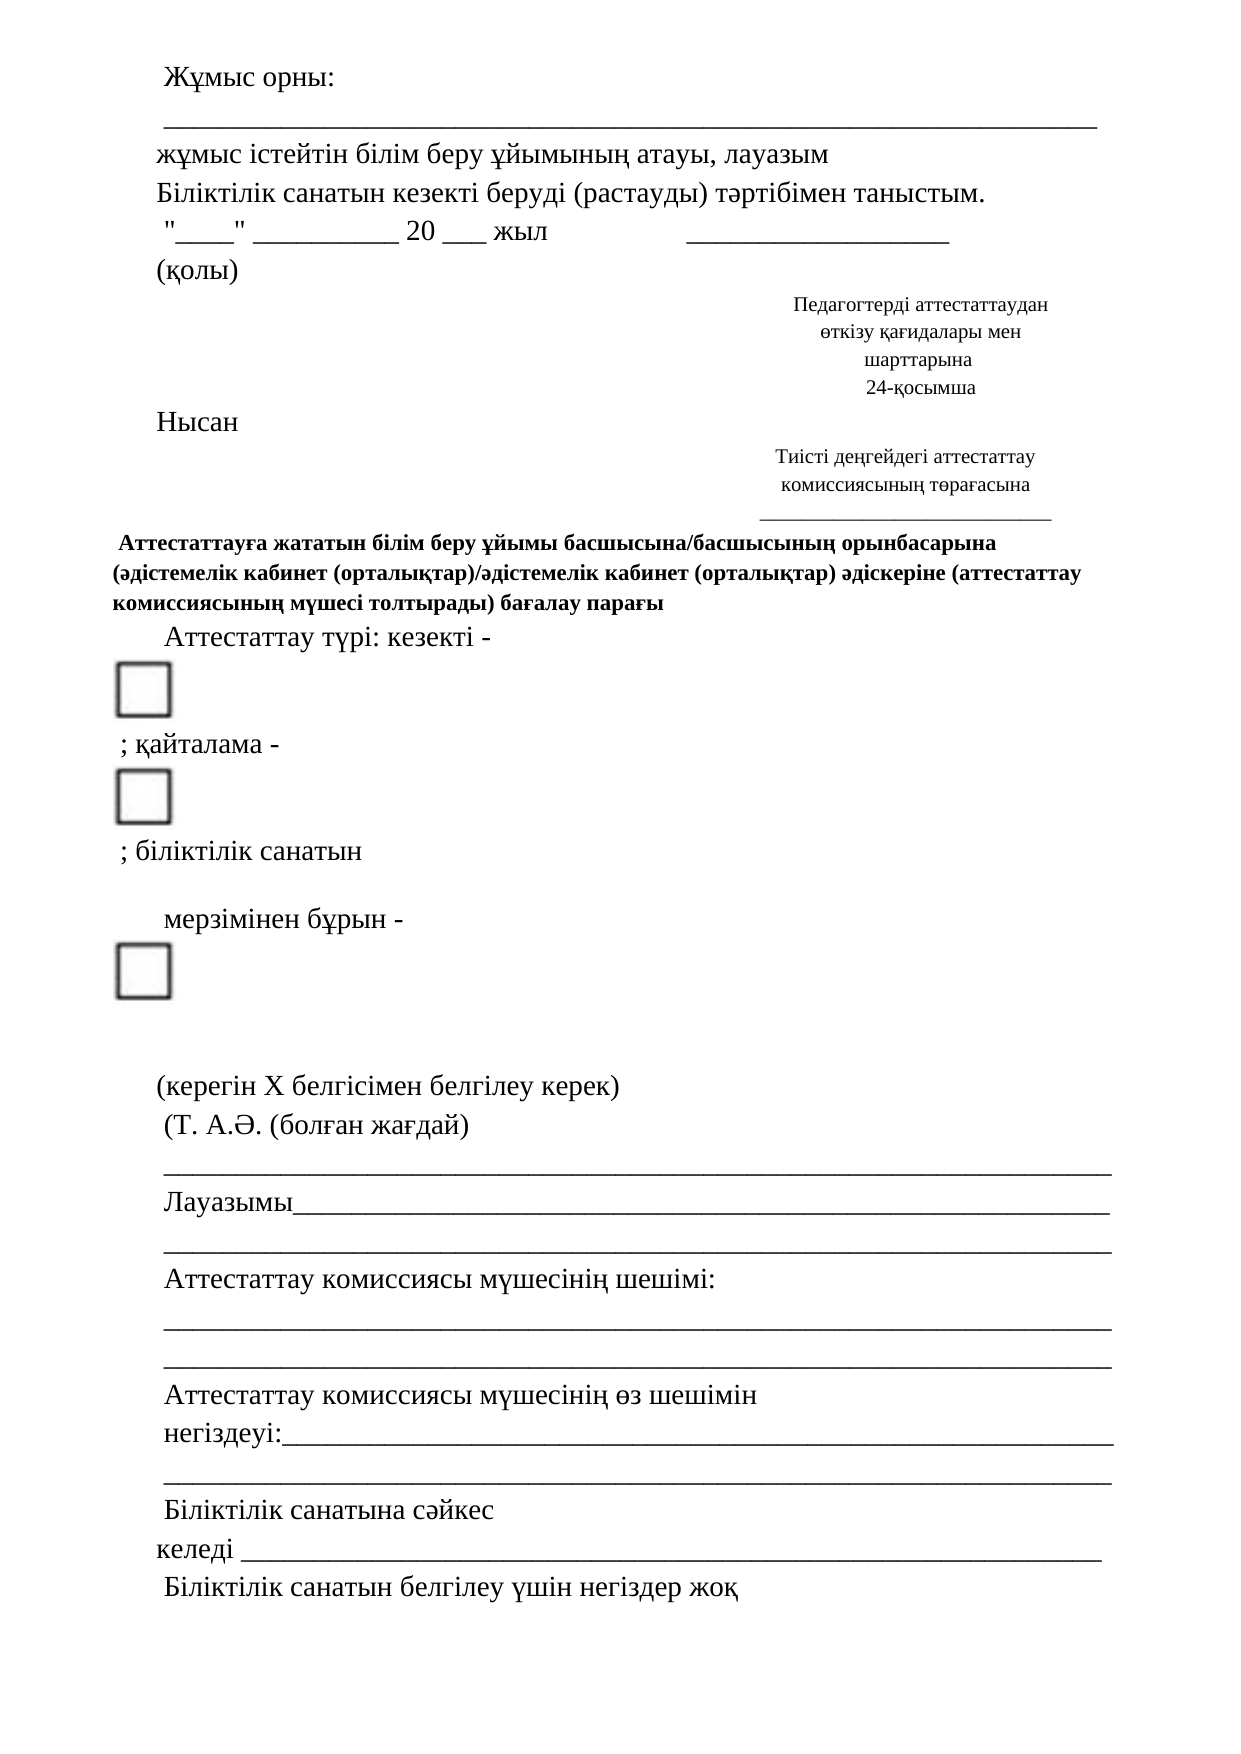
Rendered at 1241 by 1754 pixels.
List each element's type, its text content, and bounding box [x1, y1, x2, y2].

text (Т. А.Ә. (болған жағдай) [112, 1107, 1128, 1141]
text Біліктілік санатын кезекті беруді (растауды) тәртібімен таныстым. [112, 175, 1128, 208]
text негіздеуі:_________________________________________________________ [112, 1415, 1128, 1449]
text (қолы) [112, 252, 1128, 285]
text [112, 1454, 1128, 1487]
text келеді ___________________________________________________________ [112, 1531, 1128, 1564]
text Аттестаттауға жататын білім беру ұйымы басшысына/басшысының орынбасарына (әдістемелік кабинет (орталықтар)/әдістемелік кабинет (орталықтар) әдіскеріне (аттестаттау комиссиясының мүшесі толтырады) бағалау парағы [112, 529, 1128, 616]
text ; қайталама - [112, 727, 1128, 760]
text _________________________________________________________________ [112, 1338, 1128, 1372]
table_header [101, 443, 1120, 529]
text мерзімінен бұрын - [112, 901, 1128, 935]
text Лауазымы________________________________________________________ [112, 1184, 1128, 1218]
text Аттестаттау комиссиясы мүшесінің өз шешімін [112, 1377, 1128, 1410]
text жұмыс істейтін білім беру ұйымының атауы, лауазым [112, 136, 1128, 170]
text _________________________________________________________________ [112, 1300, 1128, 1333]
text _________________________________________________________________ [112, 1146, 1128, 1179]
text Біліктілік санатына сәйкес [112, 1492, 1128, 1526]
text (керегін X белгісімен белгілеу керек) [112, 1068, 1128, 1102]
text Біліктілік санатын белгілеу үшін негіздер жоқ [112, 1569, 1128, 1603]
text ________________________________________________________________ [112, 98, 1128, 131]
text Аттестаттау комиссиясы мүшесінің шешімі: [112, 1261, 1128, 1295]
text Нысан [112, 404, 1128, 438]
text Жұмыс орны: [112, 59, 1128, 93]
picture [112, 765, 178, 830]
text _________________________________________________________________ [112, 1223, 1128, 1256]
picture [112, 939, 178, 1005]
picture [112, 658, 178, 723]
text ; біліктілік санатын [112, 833, 1128, 897]
text Аттестаттау түрі: кезекті - [112, 619, 1128, 653]
text "____" __________ 20 ___ жыл __________________ [112, 213, 1128, 247]
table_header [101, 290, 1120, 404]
